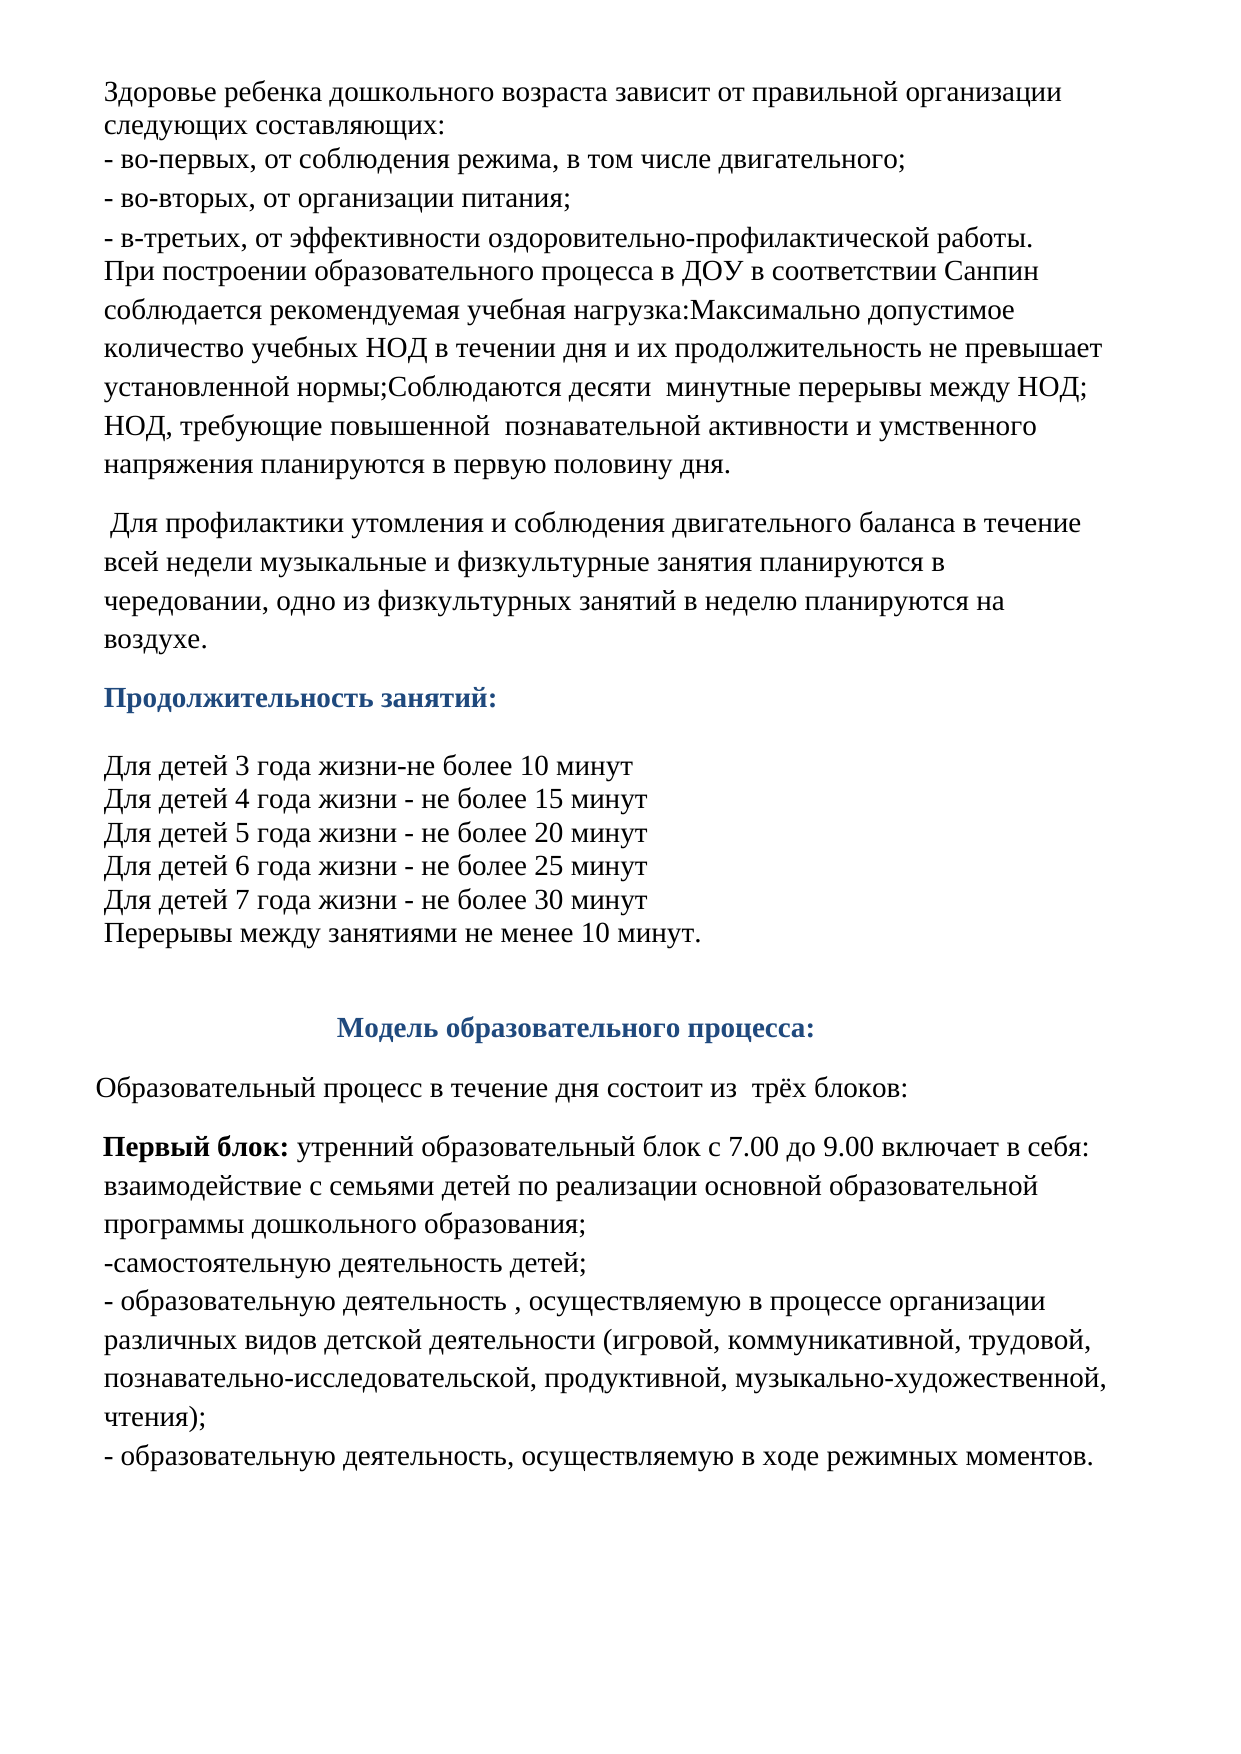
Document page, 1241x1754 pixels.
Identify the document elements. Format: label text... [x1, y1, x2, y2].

text - во-первых, от соблюдения режима, в том числе двигательного; [103, 141, 1107, 174]
text Образовательный процесс в течение дня состоит из трёх блоков: [44, 1070, 1107, 1103]
text Для детей 3 года жизни-не более 10 минут [103, 748, 1107, 781]
text Для детей 6 года жизни - не более 25 минут [103, 848, 1107, 882]
text Для профилактики утомления и соблюдения двигательного баланса в течение всей недели музыкальные и физкультурные занятия планируются в чередовании, одно из физкультурных занятий в неделю планируются на воздухе. [44, 506, 1107, 655]
text Перерывы между занятиями не менее 10 минут. [103, 915, 1107, 949]
text Для детей 7 года жизни - не более 30 минут [103, 882, 1107, 915]
text Для детей 4 года жизни - не более 15 минут [103, 781, 1107, 815]
text Продолжительность занятий: [103, 681, 1107, 714]
text - в-третьих, от эффективности оздоровительно-профилактической работы. [103, 220, 1107, 253]
text Для детей 5 года жизни - не более 20 минут [103, 815, 1107, 848]
text При построении образовательного процесса в ДОУ в соответствии Санпин соблюдается рекомендуемая учебная нагрузка:Максимально допустимое количество учебных НОД в течении дня и их продолжительность не превышает установленной нормы;Соблюдаются десяти минутные перерывы между НОД; НОД, требующие повышенной познавательной активности и умственного напряжения планируются в первую половину дня. [103, 253, 1107, 480]
text Здоровье ребенка дошкольного возраста зависит от правильной организации следующих составляющих: [103, 74, 1107, 141]
text Первый блок: утренний образовательный блок с 7.00 до 9.00 включает в себя: взаимодействие с семьями детей по реализации основной образовательной программы дошкольного образования; -самостоятельную деятельность детей; - образовательную деятельность , осуществляемую в процессе организации различных видов детской деятельности (игровой, коммуникативной, трудовой, познавательно-исследовательской, продуктивной, музыкально-художественной, чтения); - образовательную деятельность, осуществляемую в ходе режимных моментов. [44, 1129, 1107, 1471]
text - во-вторых, от организации питания; [103, 180, 1107, 214]
text Модель образовательного процесса: [44, 1011, 1107, 1044]
